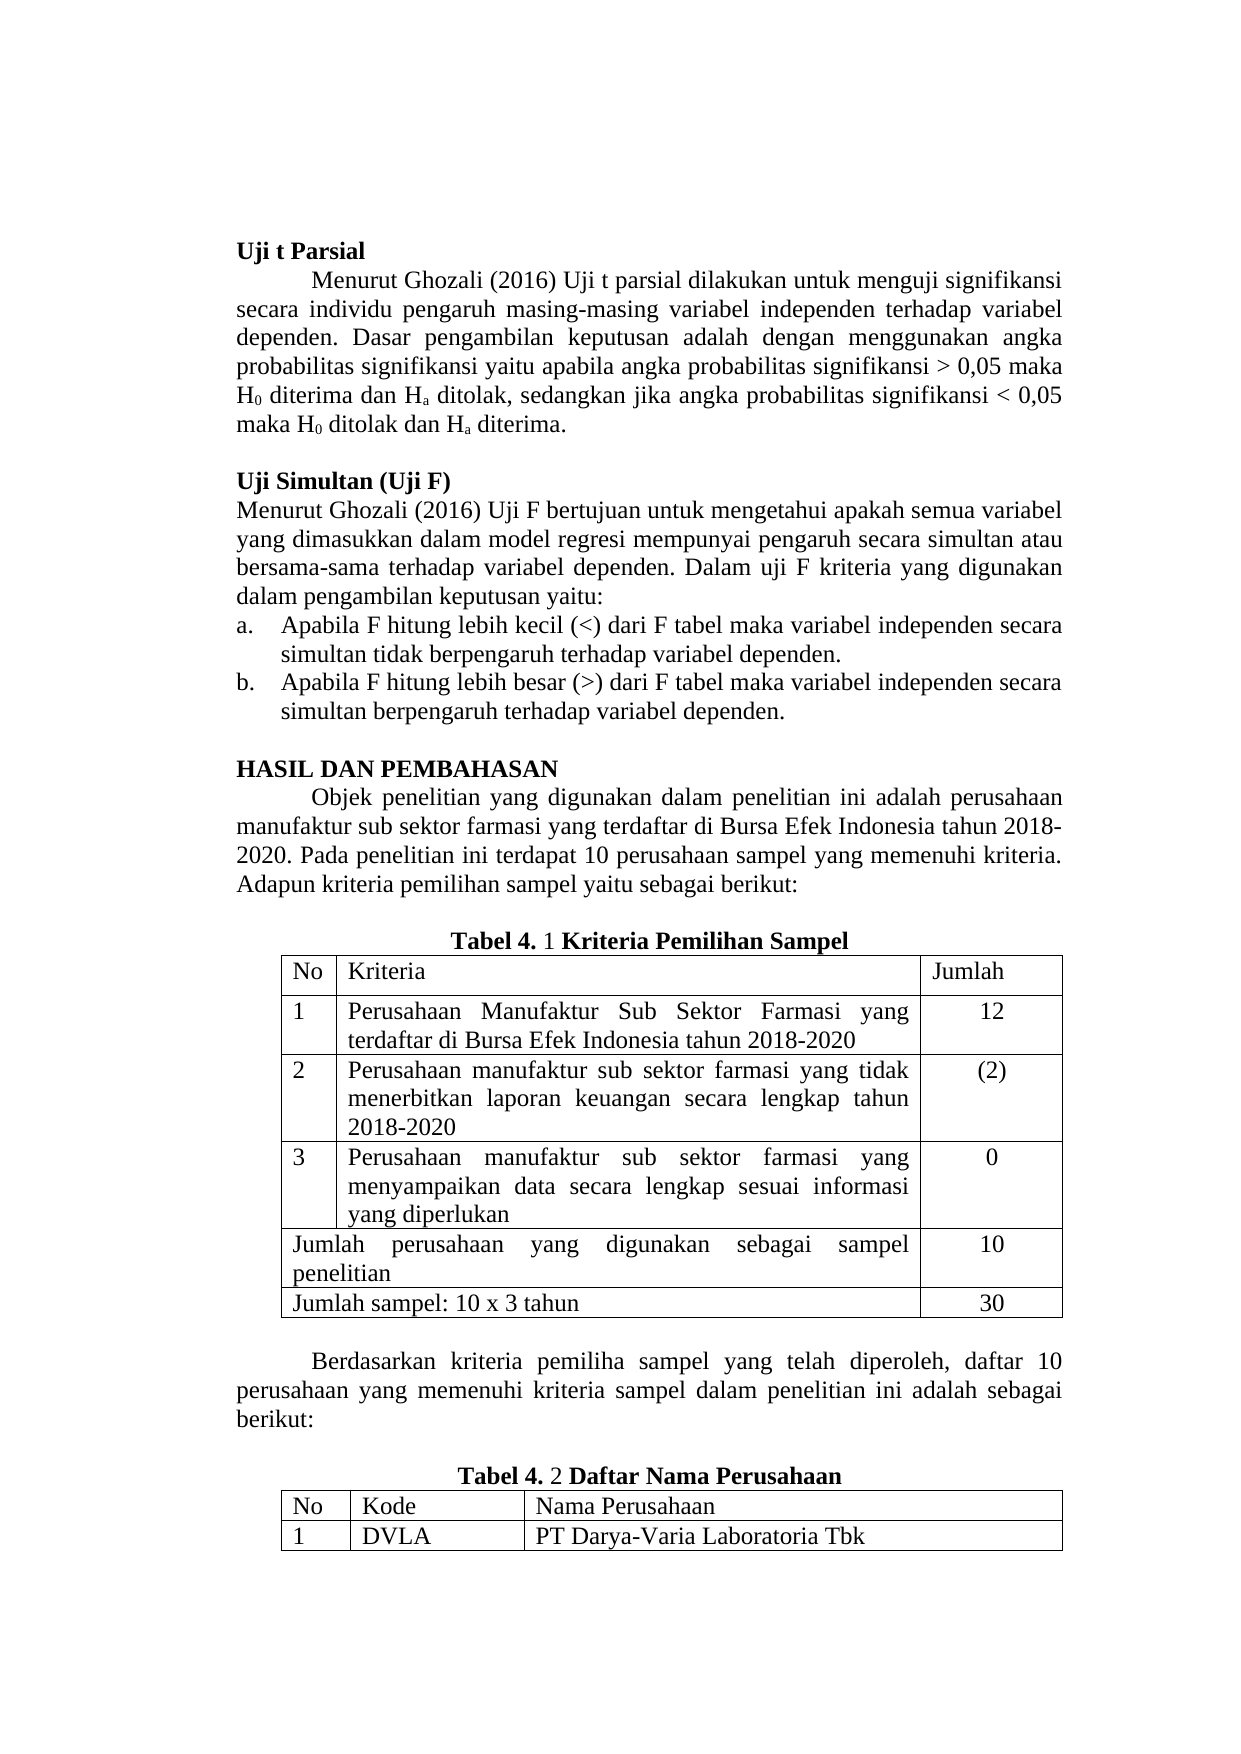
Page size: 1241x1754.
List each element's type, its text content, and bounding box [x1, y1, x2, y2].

table_cell 1 [282, 996, 336, 1054]
text Menurut Ghozali (2016) Uji F bertujuan untuk mengetahui apakah semua variabel yang dimasukkan dalam model regresi mempunyai pengaruh secara simultan atau bersama-sama terhadap variabel dependen. Dalam uji F kriteria yang digunakan dalam pengambilan keputusan yaitu: [236, 495, 1063, 610]
table_header Jumlah [921, 956, 1062, 995]
table_cell 3 [282, 1142, 336, 1228]
table_header No [282, 956, 336, 995]
table_cell Perusahaan manufaktur sub sektor farmasi yang tidak menerbitkan laporan keuangan secara lengkap tahun 2018-2020 [337, 1055, 920, 1141]
table_header Nama Perusahaan [525, 1491, 1062, 1520]
text Berdasarkan kriteria pemiliha sampel yang telah diperoleh, daftar 10 perusahaan yang memenuhi kriteria sampel dalam penelitian ini adalah sebagai berikut: [236, 1346, 1063, 1433]
table_cell 10 [921, 1229, 1062, 1287]
table_header Kriteria [337, 956, 920, 995]
text HASIL DAN PEMBAHASAN [236, 754, 1063, 782]
table_cell 30 [921, 1288, 1062, 1317]
table_header No [282, 1491, 350, 1520]
text Uji t Parsial [236, 236, 1063, 265]
table_cell 2 [282, 1055, 336, 1141]
table_cell (2) [921, 1055, 1062, 1141]
list Apabila F hitung lebih kecil (<) dari F tabel maka variabel independen secara simultan tidak berpengaruh terhadap variabel dependen. [236, 610, 1063, 667]
table_cell 12 [921, 996, 1062, 1054]
table_cell Perusahaan Manufaktur Sub Sektor Farmasi yang terdaftar di Bursa Efek Indonesia tahun 2018-2020 [337, 996, 920, 1054]
text Tabel 4. 1 Kriteria Pemilihan Sampel [236, 926, 1063, 955]
text Menurut Ghozali (2016) Uji t parsial dilakukan untuk menguji signifikansi secara individu pengaruh masing-masing variabel independen terhadap variabel dependen. Dasar pengambilan keputusan adalah dengan menggunakan angka probabilitas signifikansi yaitu apabila angka probabilitas signifikansi > 0,05 maka H0 diterima dan Ha ditolak, sedangkan jika angka probabilitas signifikansi < 0,05 maka H0 ditolak dan Ha diterima. [236, 265, 1063, 437]
list Apabila F hitung lebih besar (>) dari F tabel maka variabel independen secara simultan berpengaruh terhadap variabel dependen. [236, 667, 1063, 725]
table_cell Jumlah perusahaan yang digunakan sebagai sampel penelitian [282, 1229, 920, 1287]
table_header Kode [351, 1491, 524, 1520]
table_cell Perusahaan manufaktur sub sektor farmasi yang menyampaikan data secara lengkap sesuai informasi yang diperlukan [337, 1142, 920, 1228]
table_cell 0 [921, 1142, 1062, 1228]
text Objek penelitian yang digunakan dalam penelitian ini adalah perusahaan manufaktur sub sektor farmasi yang terdaftar di Bursa Efek Indonesia tahun 2018-2020. Pada penelitian ini terdapat 10 perusahaan sampel yang memenuhi kriteria. Adapun kriteria pemilihan sampel yaitu sebagai berikut: [236, 782, 1063, 897]
text Tabel 4. 2 Daftar Nama Perusahaan [236, 1461, 1063, 1490]
text Uji Simultan (Uji F) [236, 466, 1063, 495]
table_cell Jumlah sampel: 10 x 3 tahun [282, 1288, 920, 1317]
table_cell PT Darya-Varia Laboratoria Tbk [525, 1521, 1062, 1550]
table_cell DVLA [351, 1521, 524, 1550]
table_cell 1 [282, 1521, 350, 1550]
